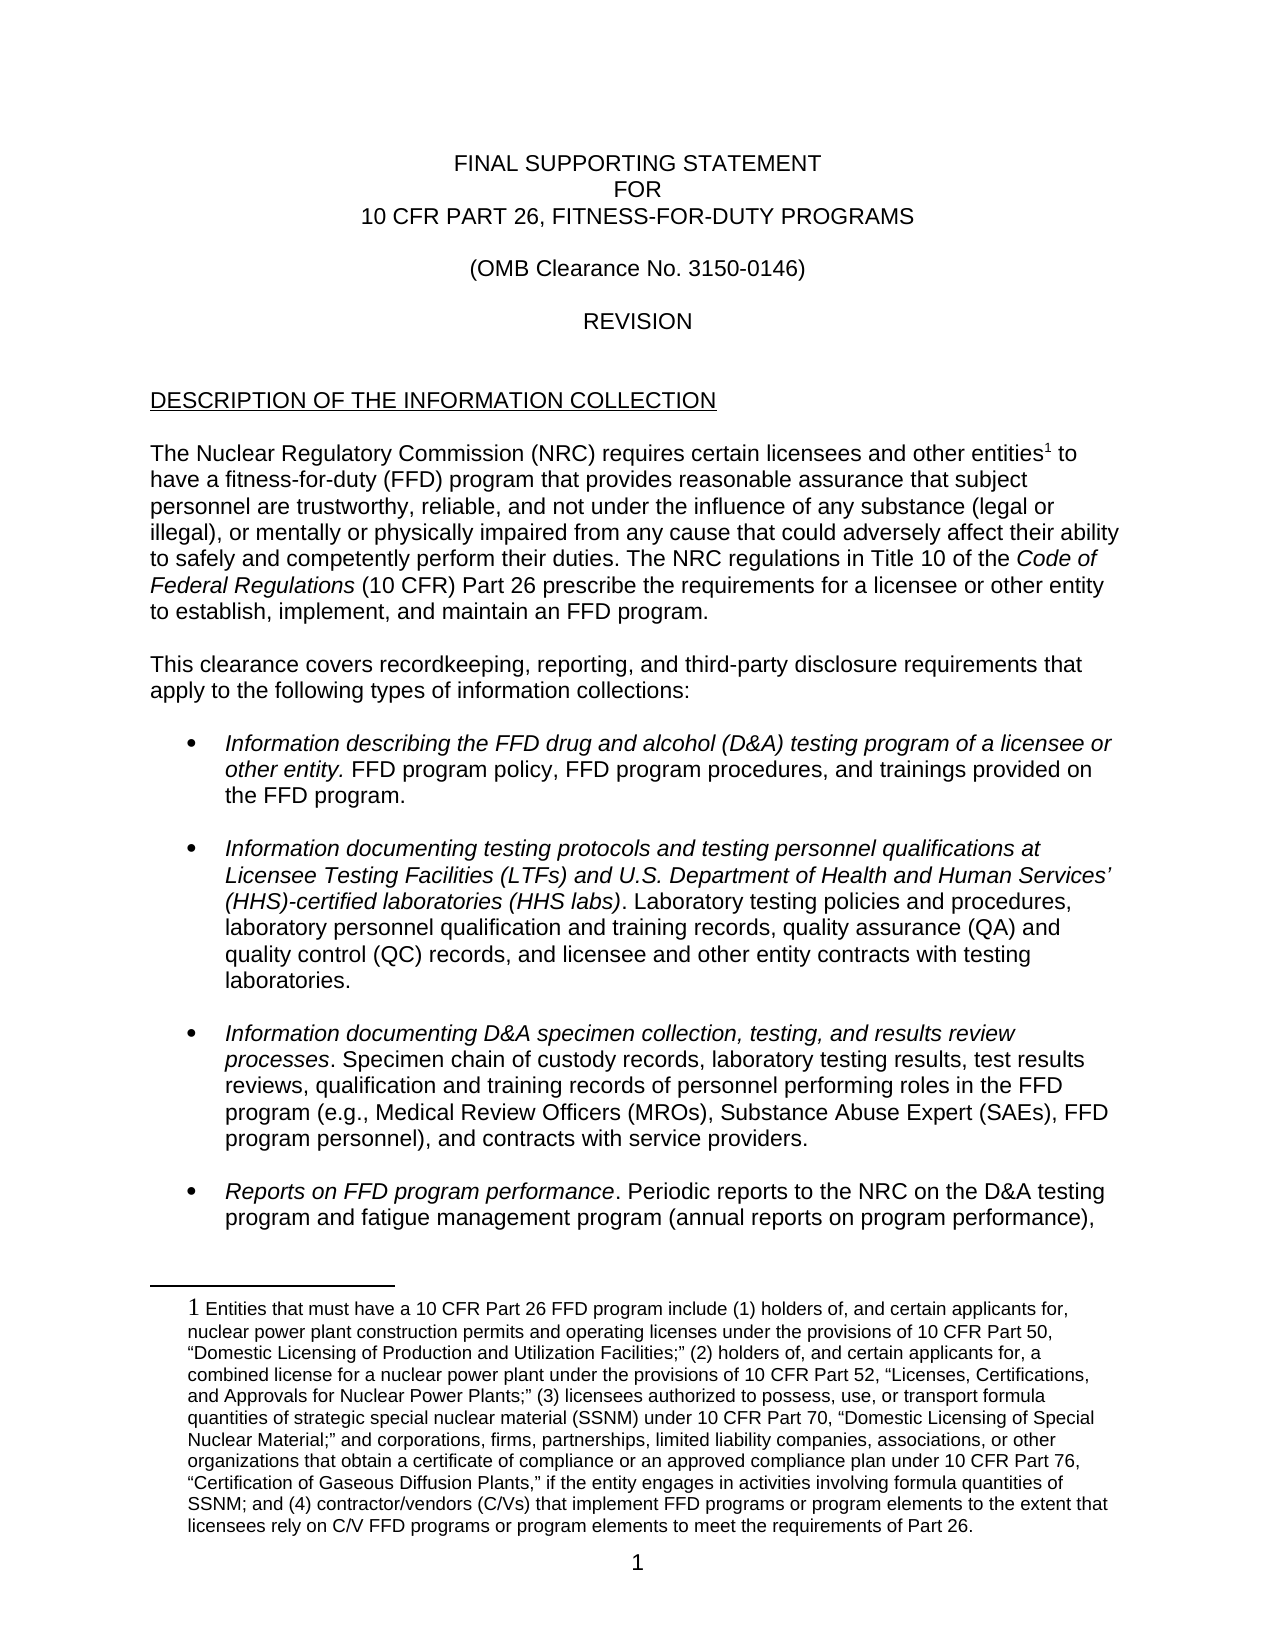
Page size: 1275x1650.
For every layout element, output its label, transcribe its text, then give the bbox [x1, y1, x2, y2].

text 10 CFR PART 26, FITNESS-FOR-DUTY PROGRAMS [150, 203, 1125, 229]
list Information describing the FFD drug and alcohol (D&A) testing program of a licensee or other entity. FFD program policy, FFD program procedures, and trainings provided on the FFD program. [187, 730, 1125, 809]
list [187, 1178, 1125, 1231]
text FOR [150, 176, 1125, 203]
text (OMB Clearance No. 3150-0146) [150, 255, 1125, 282]
text FINAL SUPPORTING STATEMENT [150, 150, 1125, 176]
text DESCRIPTION OF THE INFORMATION COLLECTION [150, 387, 1125, 413]
text This clearance covers recordkeeping, reporting, and third-party disclosure requirements that apply to the following types of information collections: [150, 651, 1125, 703]
text REVISION [150, 308, 1125, 334]
text The Nuclear Regulatory Commission (NRC) requires certain licensees and other entities to have a fitness-for-duty (FFD) program that provides reasonable assurance that subject personnel are trustworthy, reliable, and not under the influence of any substance (legal or illegal), or mentally or physically impaired from any cause that could adversely affect their ability to safely and competently perform their duties. The NRC regulations in Title 10 of the Code of Federal Regulations (10 CFR) Part 26 prescribe the requirements for a licensee or other entity to establish, implement, and maintain an FFD program. [150, 440, 1125, 624]
list Information documenting testing protocols and testing personnel qualifications at Licensee Testing Facilities (LTFs) and U.S. Department of Health and Human Services’ (HHS)-certified laboratories (HHS labs). Laboratory testing policies and procedures, laboratory personnel qualification and training records, quality assurance (QA) and quality control (QC) records, and licensee and other entity contracts with testing laboratories. [187, 835, 1125, 993]
list Information documenting D&A specimen collection, testing, and results review processes. Specimen chain of custody records, laboratory testing results, test results reviews, qualification and training records of personnel performing roles in the FFD program (e.g., Medical Review Officers (MROs), Substance Abuse Expert (SAEs), FFD program personnel), and contracts with service providers. [187, 1020, 1125, 1151]
